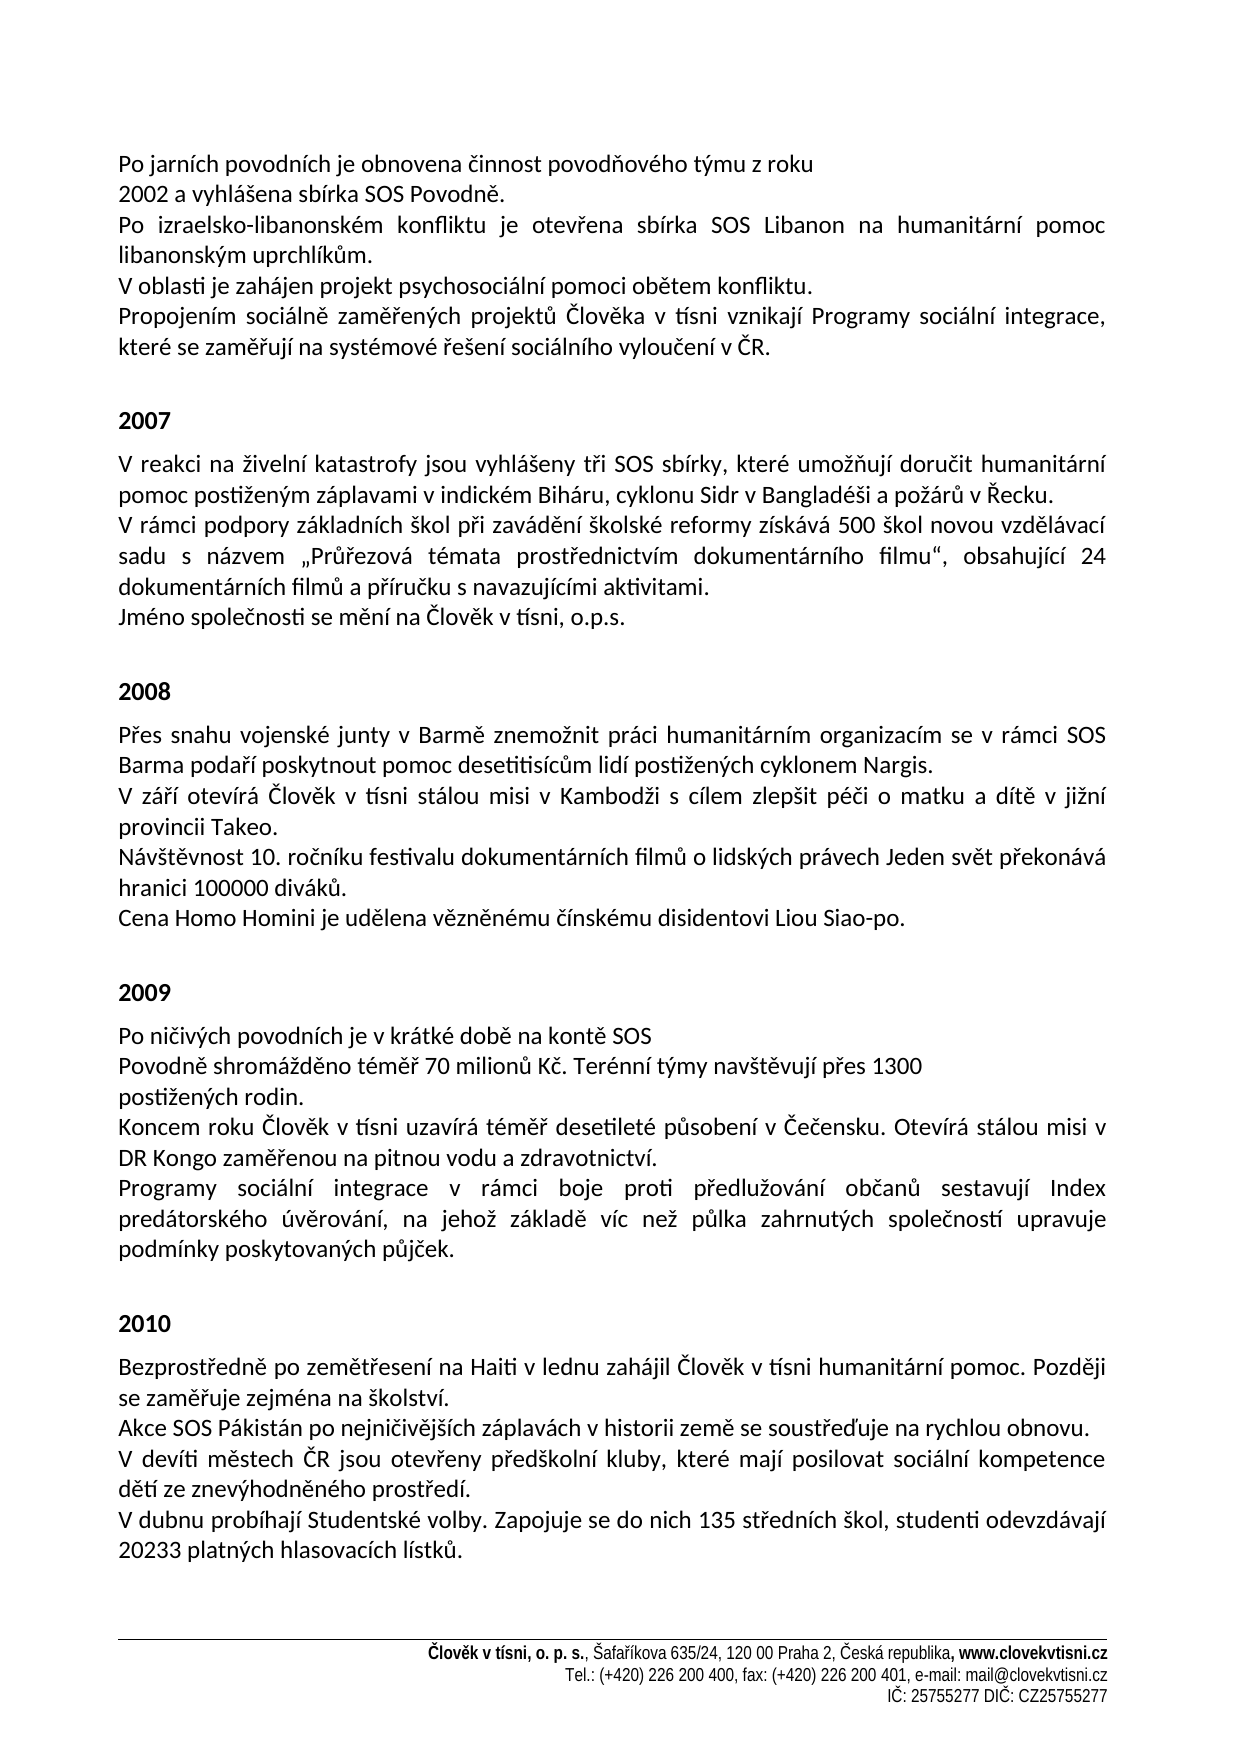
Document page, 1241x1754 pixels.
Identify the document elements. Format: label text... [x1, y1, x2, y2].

text V reakci na živelní katastrofy jsou vyhlášeny tři SOS sbírky, které umožňují doručit humanitární pomoc postiženým záplavami v indickém Biháru, cyklonu Sidr v Bangladéši a požárů v Řecku. [118, 449, 1107, 510]
text Po ničivých povodních je v krátké době na kontě SOS [118, 1020, 1107, 1051]
text V září otevírá Člověk v tísni stálou misi v Kambodži s cílem zlepšit péči o matku a dítě v jižní provincii Takeo. [118, 780, 1107, 841]
text Povodně shromážděno téměř 70 milionů Kč. Terénní týmy navštěvují přes 1300 [118, 1051, 1107, 1081]
text Propojením sociálně zaměřených projektů Člověka v tísni vznikají Programy sociální integrace, které se zaměřují na systémové řešení sociálního vyloučení v ČR. [118, 300, 1107, 361]
text 2007 [118, 404, 1107, 436]
text postižených rodin. [118, 1081, 1107, 1112]
text Návštěvnost 10. ročníku festivalu dokumentárních filmů o lidských právech Jeden svět překonává hranici 100000 diváků. [118, 841, 1107, 902]
text Po jarních povodních je obnovena činnost povodňového týmu z roku [118, 148, 1107, 178]
text Jméno společnosti se mění na Člověk v tísni, o.p.s. [118, 601, 1107, 632]
text 2009 [118, 976, 1107, 1007]
text V dubnu probíhají Studentské volby. Zapojuje se do nich 135 středních škol, studenti odevzdávají 20233 platných hlasovacích lístků. [118, 1504, 1107, 1565]
text V oblasti je zahájen projekt psychosociální pomoci obětem konfliktu. [118, 270, 1107, 300]
text Akce SOS Pákistán po nejničivějších záplavách v historii země se soustřeďuje na rychlou obnovu. [118, 1412, 1107, 1443]
text Koncem roku Člověk v tísni uzavírá téměř desetileté působení v Čečensku. Otevírá stálou misi v DR Kongo zaměřenou na pitnou vodu a zdravotnictví. [118, 1112, 1107, 1173]
text V rámci podpory základních škol při zavádění školské reformy získává 500 škol novou vzdělávací sadu s názvem „Průřezová témata prostřednictvím dokumentárního filmu“, obsahující 24 dokumentárních filmů a příručku s navazujícími aktivitami. [118, 510, 1107, 601]
text Cena Homo Homini je udělena vězněnému čínskému disidentovi Liou Siao-po. [118, 902, 1107, 933]
text Přes snahu vojenské junty v Barmě znemožnit práci humanitárním organizacím se v rámci SOS Barma podaří poskytnout pomoc desetitisícům lidí postižených cyklonem Nargis. [118, 719, 1107, 780]
text 2008 [118, 675, 1107, 707]
text Bezprostředně po zemětřesení na Haiti v lednu zahájil Člověk v tísni humanitární pomoc. Později se zaměřuje zejména na školství. [118, 1351, 1107, 1412]
text V devíti městech ČR jsou otevřeny předškolní kluby, které mají posilovat sociální kompetence dětí ze znevýhodněného prostředí. [118, 1443, 1107, 1504]
text Programy sociální integrace v rámci boje proti předlužování občanů sestavují Index predátorského úvěrování, na jehož základě víc než půlka zahrnutých společností upravuje podmínky poskytovaných půjček. [118, 1173, 1107, 1264]
text 2002 a vyhlášena sbírka SOS Povodně. [118, 178, 1107, 209]
text 2010 [118, 1307, 1107, 1339]
text Po izraelsko-libanonském konfliktu je otevřena sbírka SOS Libanon na humanitární pomoc libanonským uprchlíkům. [118, 209, 1107, 270]
